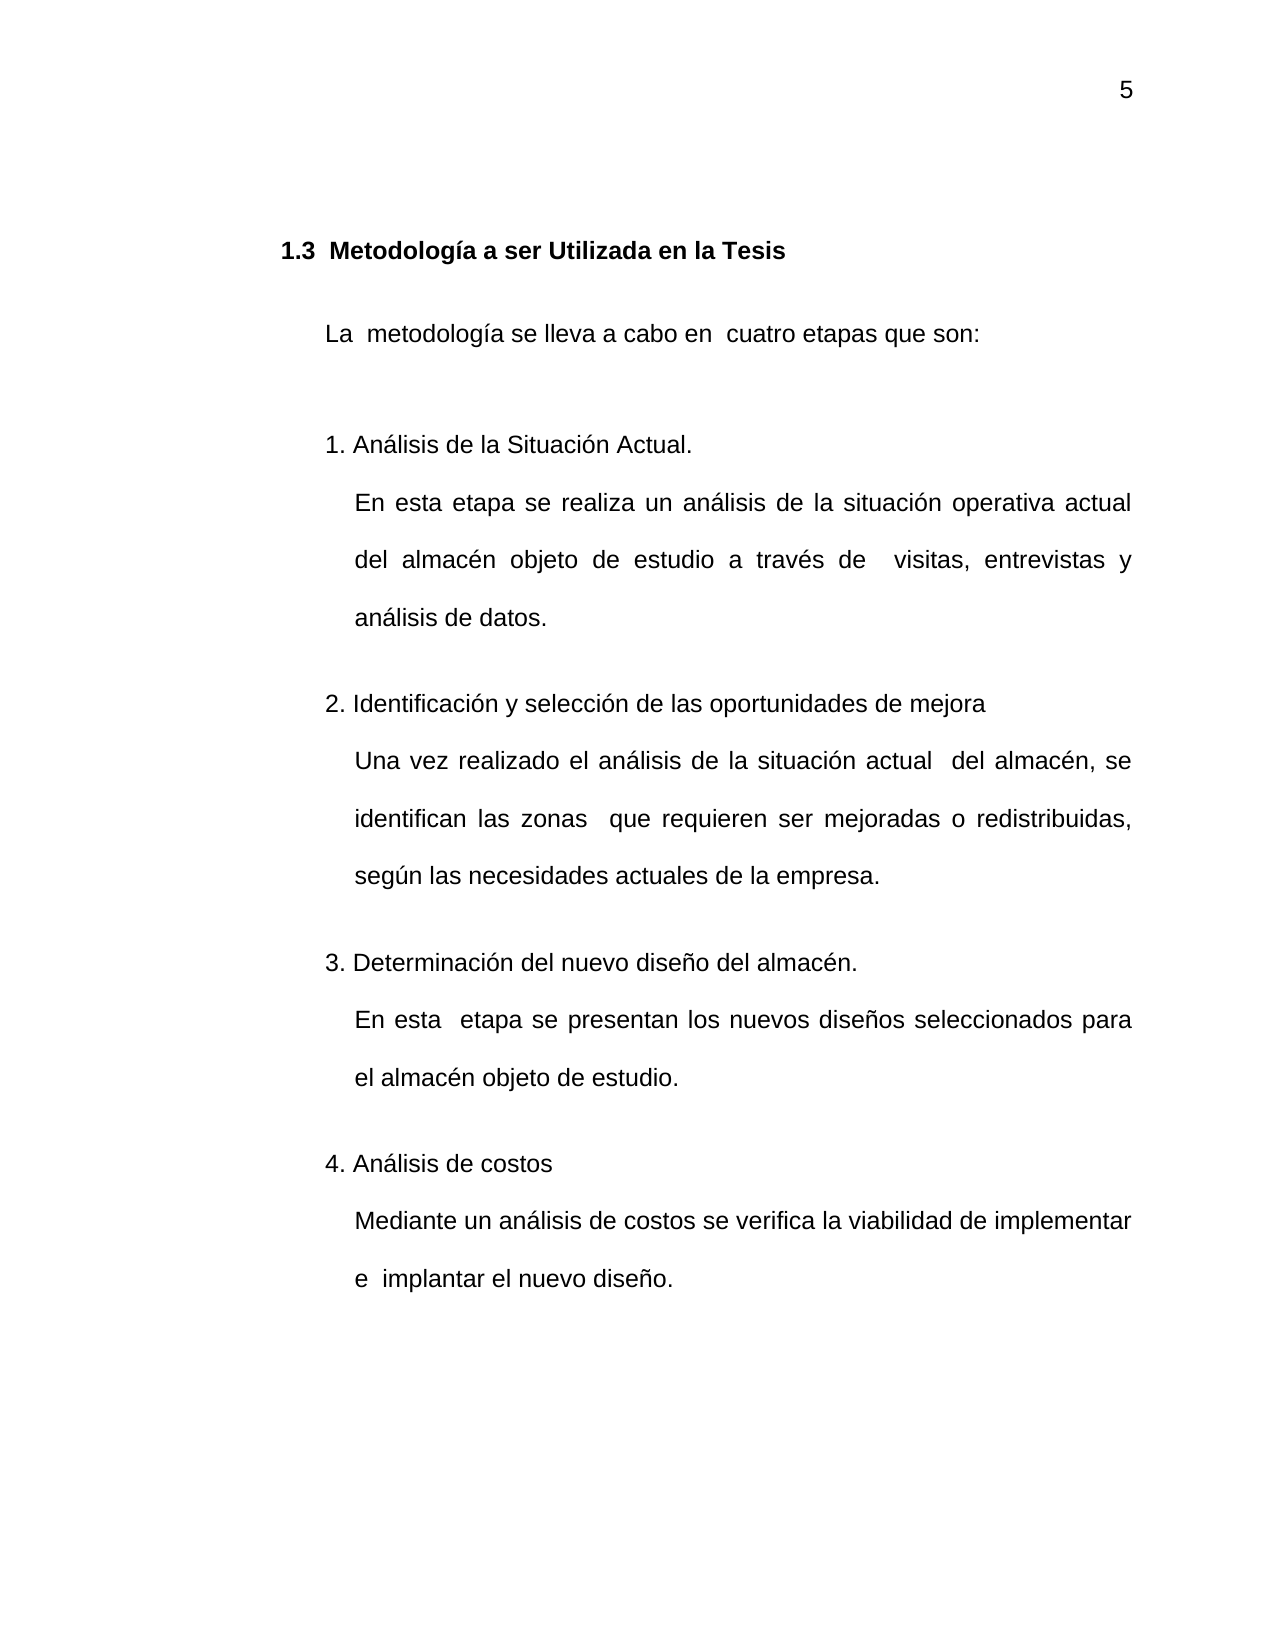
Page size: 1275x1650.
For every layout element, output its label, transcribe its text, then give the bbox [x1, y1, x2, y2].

text En esta etapa se presentan los nuevos diseños seleccionados para el almacén objeto de estudio. [354, 1005, 1133, 1091]
text 4. Análisis de costos [325, 1149, 1133, 1177]
text 1. Análisis de la Situación Actual. [325, 430, 1133, 459]
text Mediante un análisis de costos se verifica la viabilidad de implementar e implantar el nuevo diseño. [354, 1206, 1133, 1292]
text La metodología se lleva a cabo en cuatro etapas que son: [325, 319, 1133, 347]
text 2. Identificación y selección de las oportunidades de mejora [325, 689, 1133, 717]
text Una vez realizado el análisis de la situación actual del almacén, se identifican las zonas que requieren ser mejoradas o redistribuidas, según las necesidades actuales de la empresa. [354, 746, 1133, 890]
text 3. Determinación del nuevo diseño del almacén. [325, 947, 1133, 976]
text En esta etapa se realiza un análisis de la situación operativa actual del almacén objeto de estudio a través de visitas, entrevistas y análisis de datos. [354, 487, 1133, 631]
text 1.3 Metodología a ser Utilizada en la Tesis [281, 236, 1133, 265]
